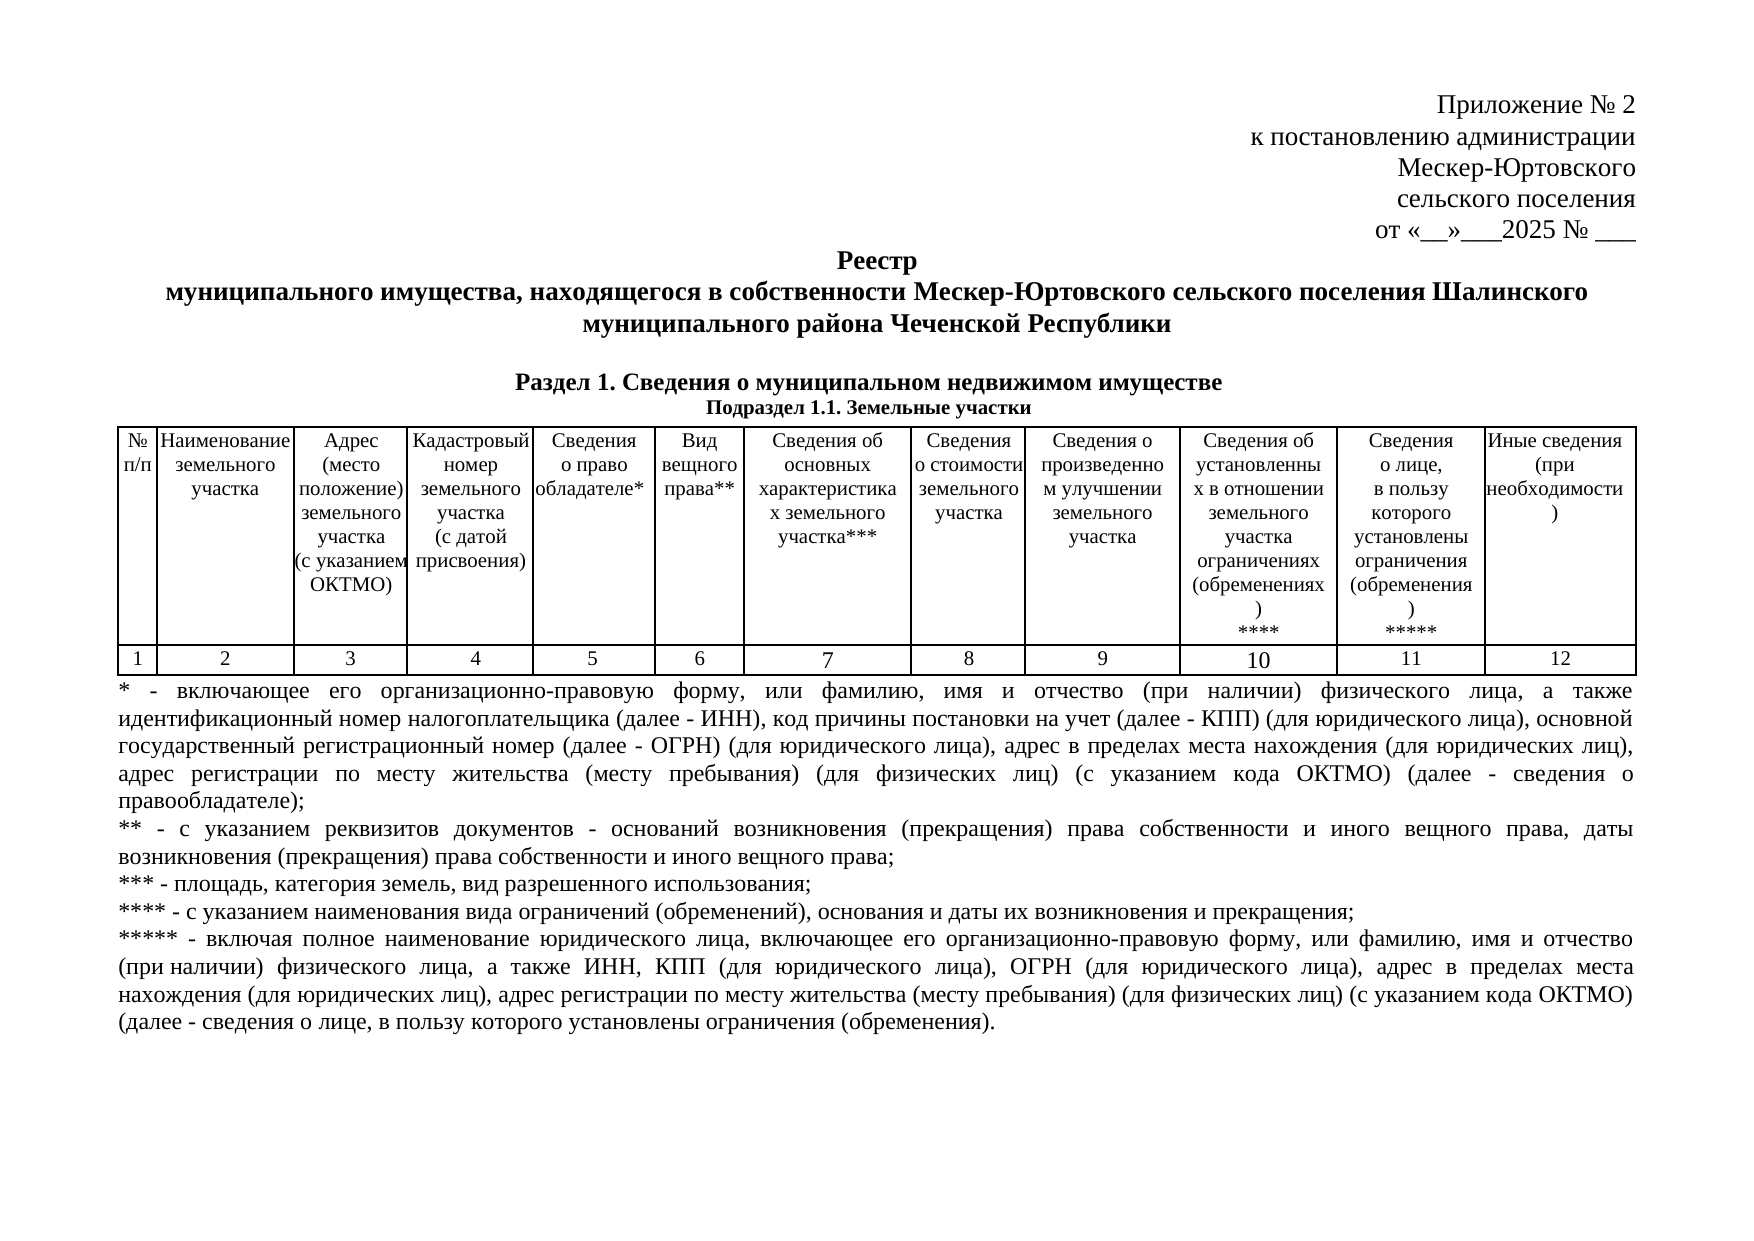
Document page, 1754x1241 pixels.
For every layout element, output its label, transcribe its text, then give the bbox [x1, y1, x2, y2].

text от «__»___2025 № ___ [118, 213, 1636, 244]
text *** - площадь, категория земель, вид разрешенного использования; [118, 869, 1636, 897]
text Подраздел 1.1. Земельные участки [118, 395, 1619, 419]
table_header Адрес (место положение) земельного участка (с указанием ОКТМО) [295, 428, 406, 644]
table_header Сведения о стоимости земельного участка [912, 428, 1024, 644]
table_cell 2 [158, 646, 293, 674]
text **** - с указанием наименования вида ограничений (обременений), основания и даты их возникновения и прекращения; [118, 897, 1636, 924]
text ***** - включая полное наименование юридического лица, включающее его организационно-правовую форму, или фамилию, имя и отчество (при наличии) физического лица, а также ИНН, КПП (для юридического лица), ОГРН (для юридического лица), адрес в пределах места нахождения (для юридических лиц), адрес регистрации по месту жительства (месту пребывания) (для физических лиц) (с указанием кода ОКТМО) (далее - сведения о лице, в пользу которого установлены ограничения (обременения). [118, 924, 1636, 1035]
table_cell 1 [119, 646, 156, 674]
table_cell 3 [295, 646, 406, 674]
text Раздел 1. Сведения о муниципальном недвижимом имуществе [118, 367, 1619, 395]
table_header № п/п [119, 428, 156, 644]
table_header Вид вещного права** [656, 428, 743, 644]
table_cell 8 [912, 646, 1024, 674]
text Мескер-Юртовского [118, 151, 1636, 182]
table_header Сведения о лице, в пользу которого установлены ограничения (обременения) ***** [1338, 428, 1484, 644]
table_cell 7 [745, 646, 910, 674]
table_cell 5 [534, 646, 654, 674]
text ** - с указанием реквизитов документов - оснований возникновения (прекращения) права собственности и иного вещного права, даты возникновения (прекращения) права собственности и иного вещного права; [118, 814, 1636, 869]
text Реестр [118, 244, 1636, 276]
table_header Наименование земельного участка [158, 428, 293, 644]
table_header Сведения об установленных в отношении земельного участка ограничениях (обременениях) **** [1181, 428, 1336, 644]
text * - включающее его организационно-правовую форму, или фамилию, имя и отчество (при наличии) физического лица, а также идентификационный номер налогоплательщика (далее - ИНН), код причины постановки на учет (далее - КПП) (для юридического лица), основной государственный регистрационный номер (далее - ОГРН) (для юридического лица), адрес в пределах места нахождения (для юридических лиц), адрес регистрации по месту жительства (месту пребывания) (для физических лиц) (с указанием кода ОКТМО) (далее - сведения о правообладателе); [118, 676, 1636, 814]
table_cell 4 [408, 646, 532, 674]
text муниципального имущества, находящегося в собственности Мескер-Юртовского сельского поселения Шалинского муниципального района Чеченской Республики [118, 276, 1636, 338]
table_header Иные сведения (при необходимости) [1486, 428, 1635, 644]
text Приложение № 2 [118, 89, 1636, 120]
text к постановлению администрации [118, 120, 1636, 151]
table_cell 11 [1338, 646, 1484, 674]
table_header Кадастровый номер земельного участка (с датой присвоения) [408, 428, 532, 644]
table_cell 6 [656, 646, 743, 674]
table_cell 10 [1181, 646, 1336, 674]
table_header Сведения о право обладателе* [534, 428, 654, 644]
table_header Сведения о произведенном улучшении земельного участка [1026, 428, 1179, 644]
text сельского поселения [118, 182, 1636, 213]
table_cell 9 [1026, 646, 1179, 674]
table_cell 12 [1486, 646, 1635, 674]
table_header Сведения об основных характеристиках земельного участка*** [745, 428, 910, 644]
